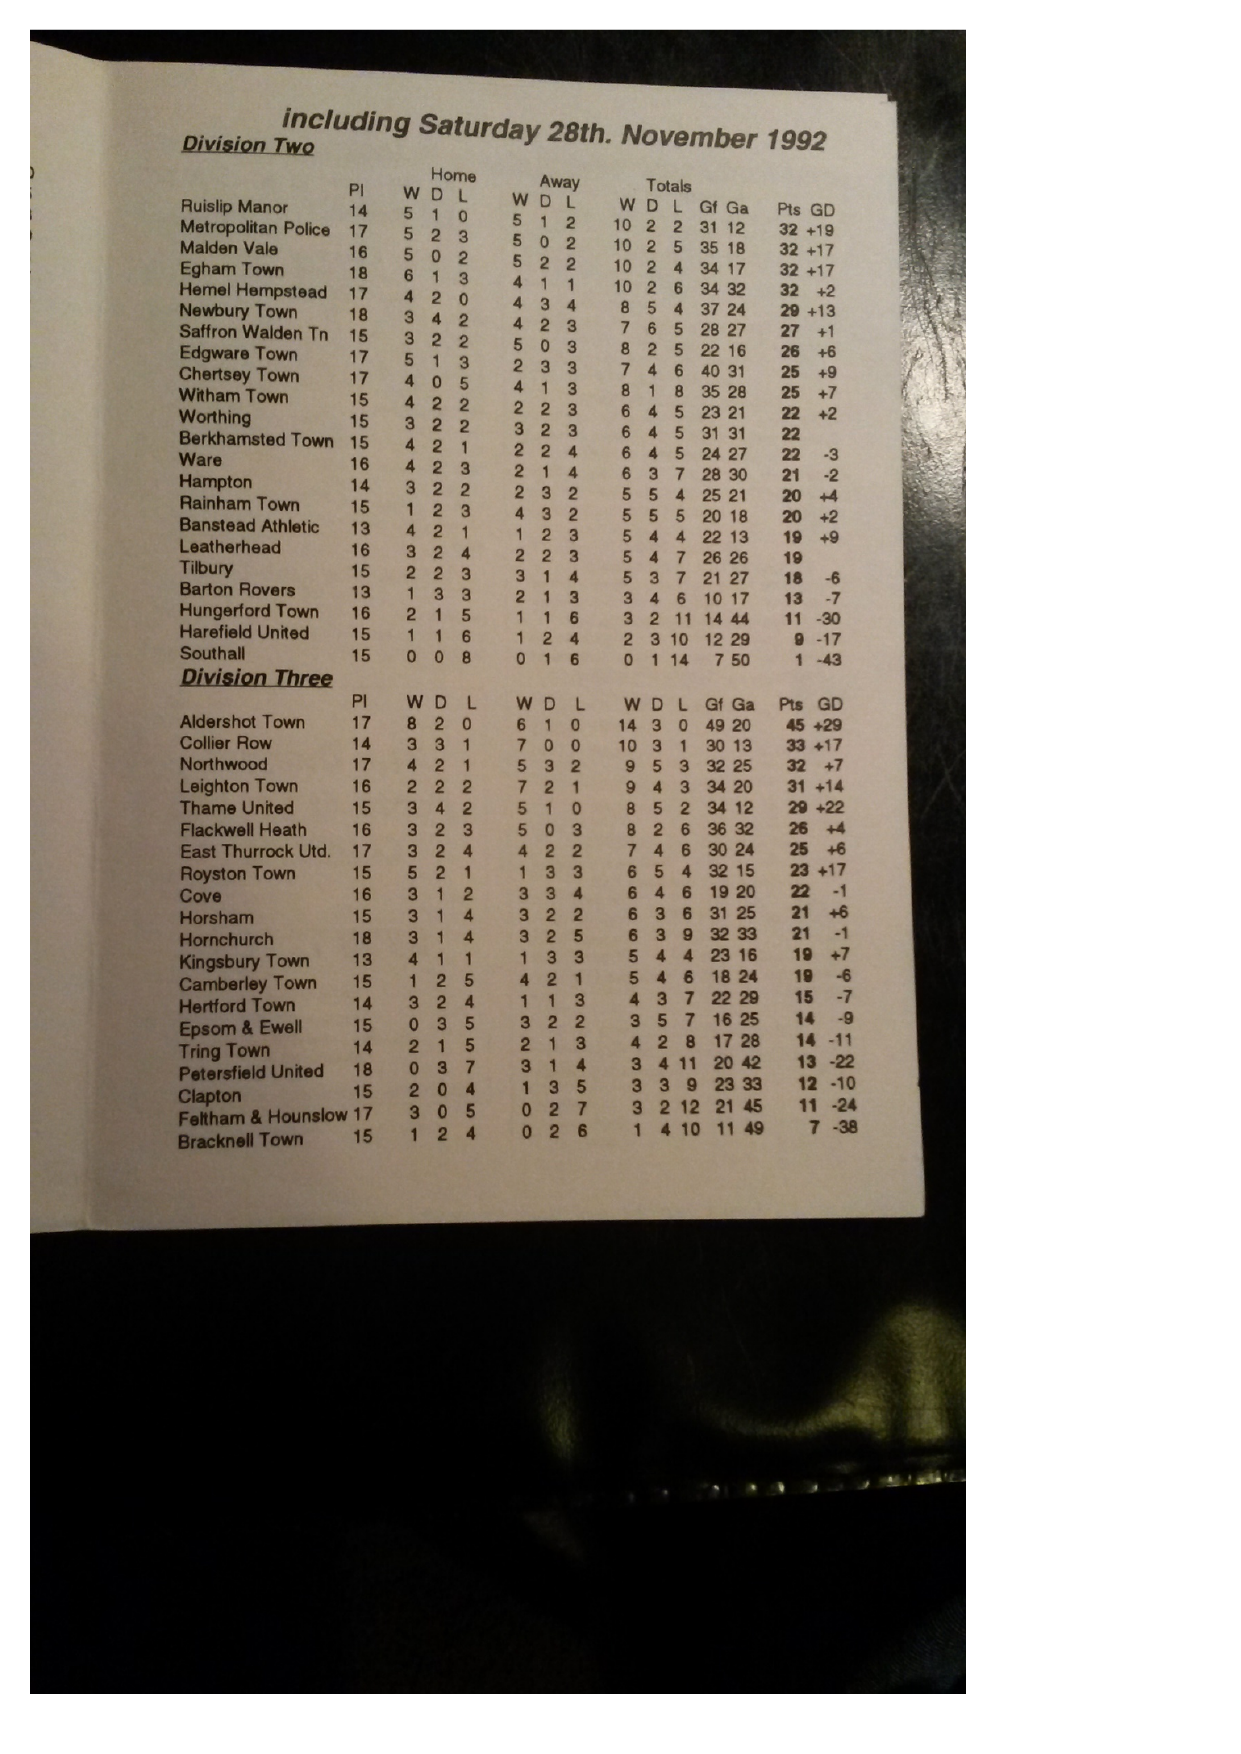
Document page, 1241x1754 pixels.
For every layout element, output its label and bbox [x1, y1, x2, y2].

picture [31, 32, 966, 1694]
